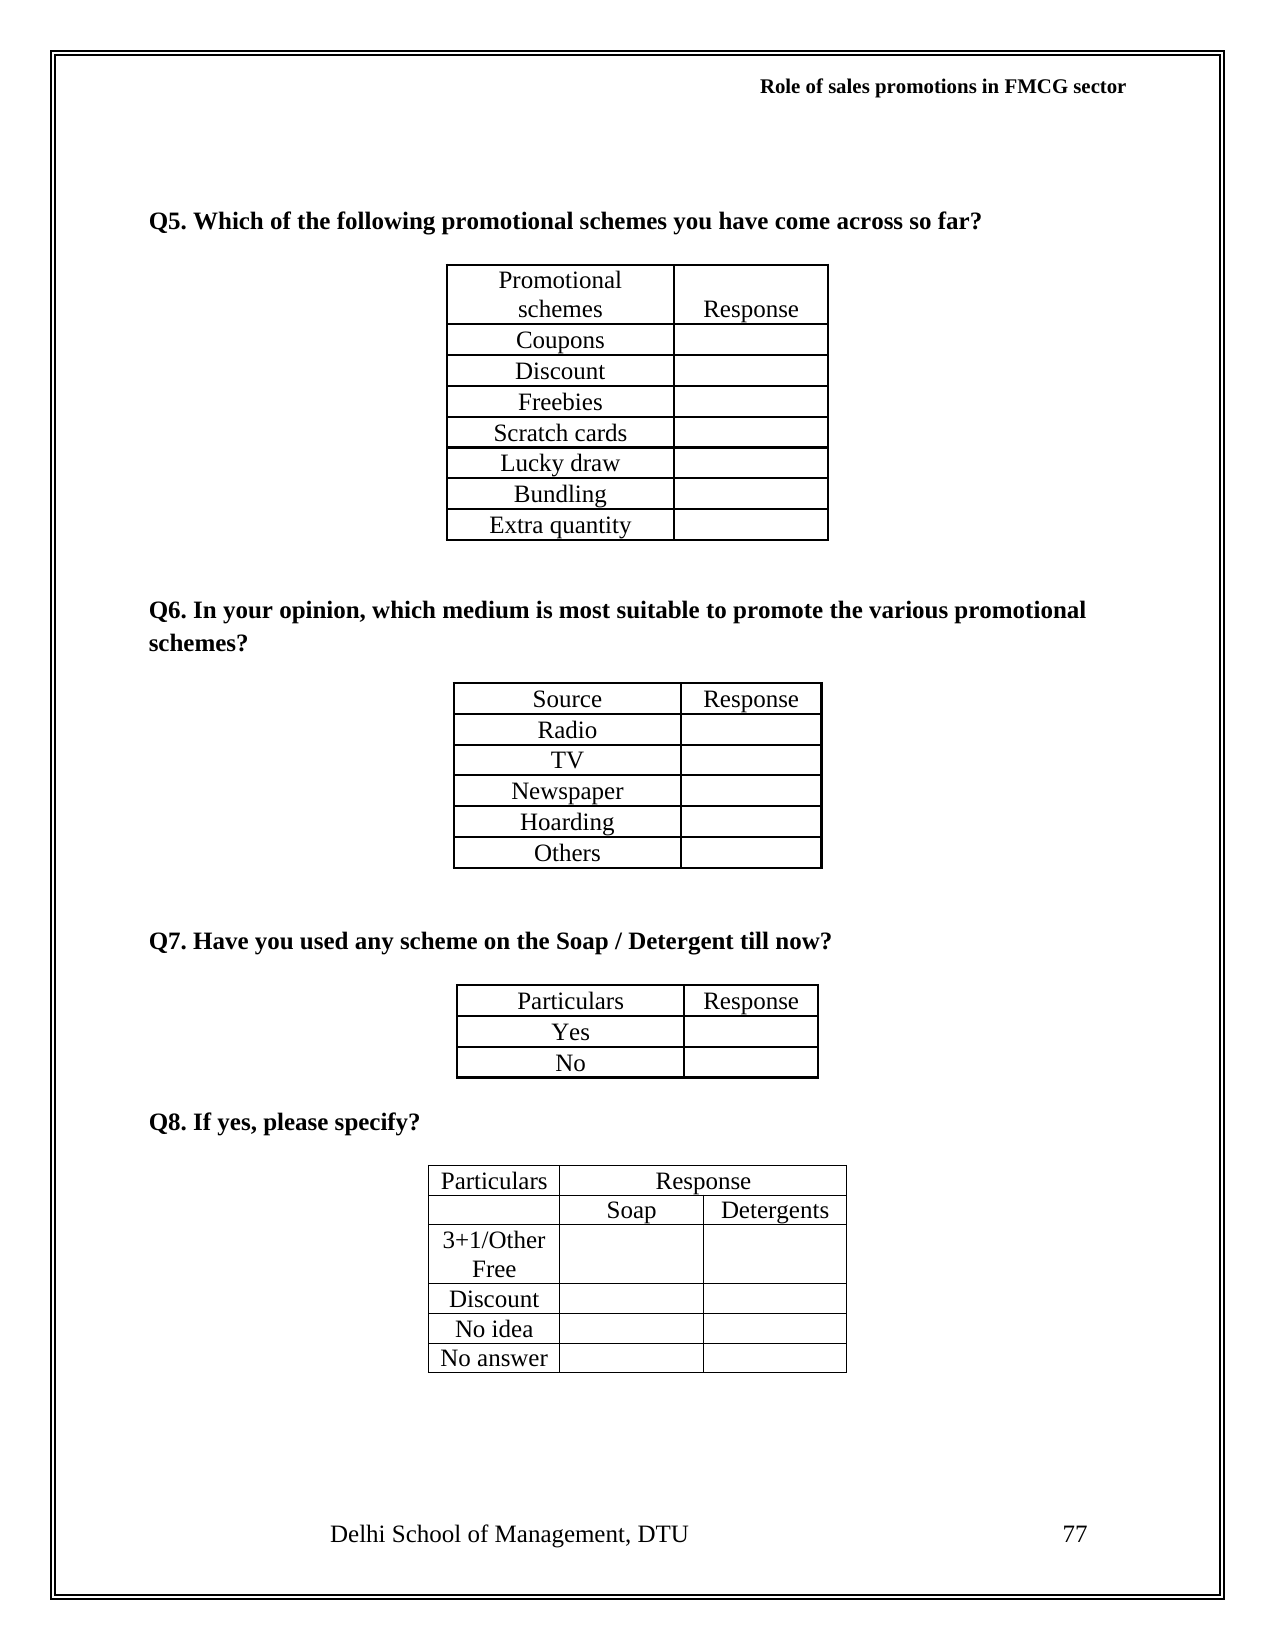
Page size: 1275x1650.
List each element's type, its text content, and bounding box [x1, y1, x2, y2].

table_cell Coupons [448, 325, 673, 354]
table_cell Hoarding [455, 807, 680, 836]
table_cell [675, 418, 827, 446]
table_cell [685, 1017, 817, 1046]
text Q8. If yes, please specify? [148, 1107, 1126, 1136]
table_cell [560, 1314, 703, 1342]
table_cell [560, 1284, 703, 1313]
table_cell [682, 746, 820, 774]
table_cell [704, 1284, 846, 1313]
table_cell Extra quantity [448, 510, 673, 539]
table_cell [704, 1314, 846, 1342]
table_header Response [682, 684, 820, 713]
table_cell Discount [448, 356, 673, 385]
table_cell Soap [560, 1196, 703, 1224]
table_cell [675, 325, 827, 354]
table_cell Radio [455, 715, 680, 743]
table_cell [704, 1344, 846, 1372]
table_cell [682, 807, 820, 836]
table_cell [675, 449, 827, 477]
text Q6. In your opinion, which medium is most suitable to promote the various promotional schemes? [148, 595, 1126, 657]
table_header Response [685, 986, 817, 1015]
table_cell Lucky draw [448, 449, 673, 477]
table_cell Freebies [448, 387, 673, 416]
table_header Particulars [458, 986, 683, 1015]
table_cell [685, 1048, 817, 1076]
table_cell Yes [458, 1017, 683, 1046]
table_cell [682, 776, 820, 805]
table_cell Discount [429, 1284, 559, 1313]
table_cell [675, 479, 827, 508]
table_header Particulars [429, 1166, 559, 1194]
table_cell Detergents [704, 1196, 846, 1224]
table_cell [682, 838, 820, 867]
table_cell Others [455, 838, 680, 867]
table_header Promotional schemes [448, 266, 673, 323]
table_cell No answer [429, 1344, 559, 1372]
table_cell [560, 1225, 703, 1283]
table_cell [675, 510, 827, 539]
table_cell Newspaper [455, 776, 680, 805]
table_cell [704, 1225, 846, 1283]
table_cell [429, 1196, 559, 1224]
table_cell 3+1/Other Free [429, 1225, 559, 1283]
table_header Response [560, 1166, 846, 1194]
table_cell [675, 387, 827, 416]
table_cell [682, 715, 820, 743]
table_cell [675, 356, 827, 385]
table_cell Bundling [448, 479, 673, 508]
table_cell No [458, 1048, 683, 1076]
table_header Source [455, 684, 680, 713]
table_header Response [675, 266, 827, 323]
table_cell TV [455, 746, 680, 774]
table_cell No idea [429, 1314, 559, 1342]
table_cell [560, 1344, 703, 1372]
text Q7. Have you used any scheme on the Soap / Detergent till now? [148, 926, 1126, 955]
table_cell Scratch cards [448, 418, 673, 446]
text Q5. Which of the following promotional schemes you have come across so far? [148, 206, 1126, 235]
